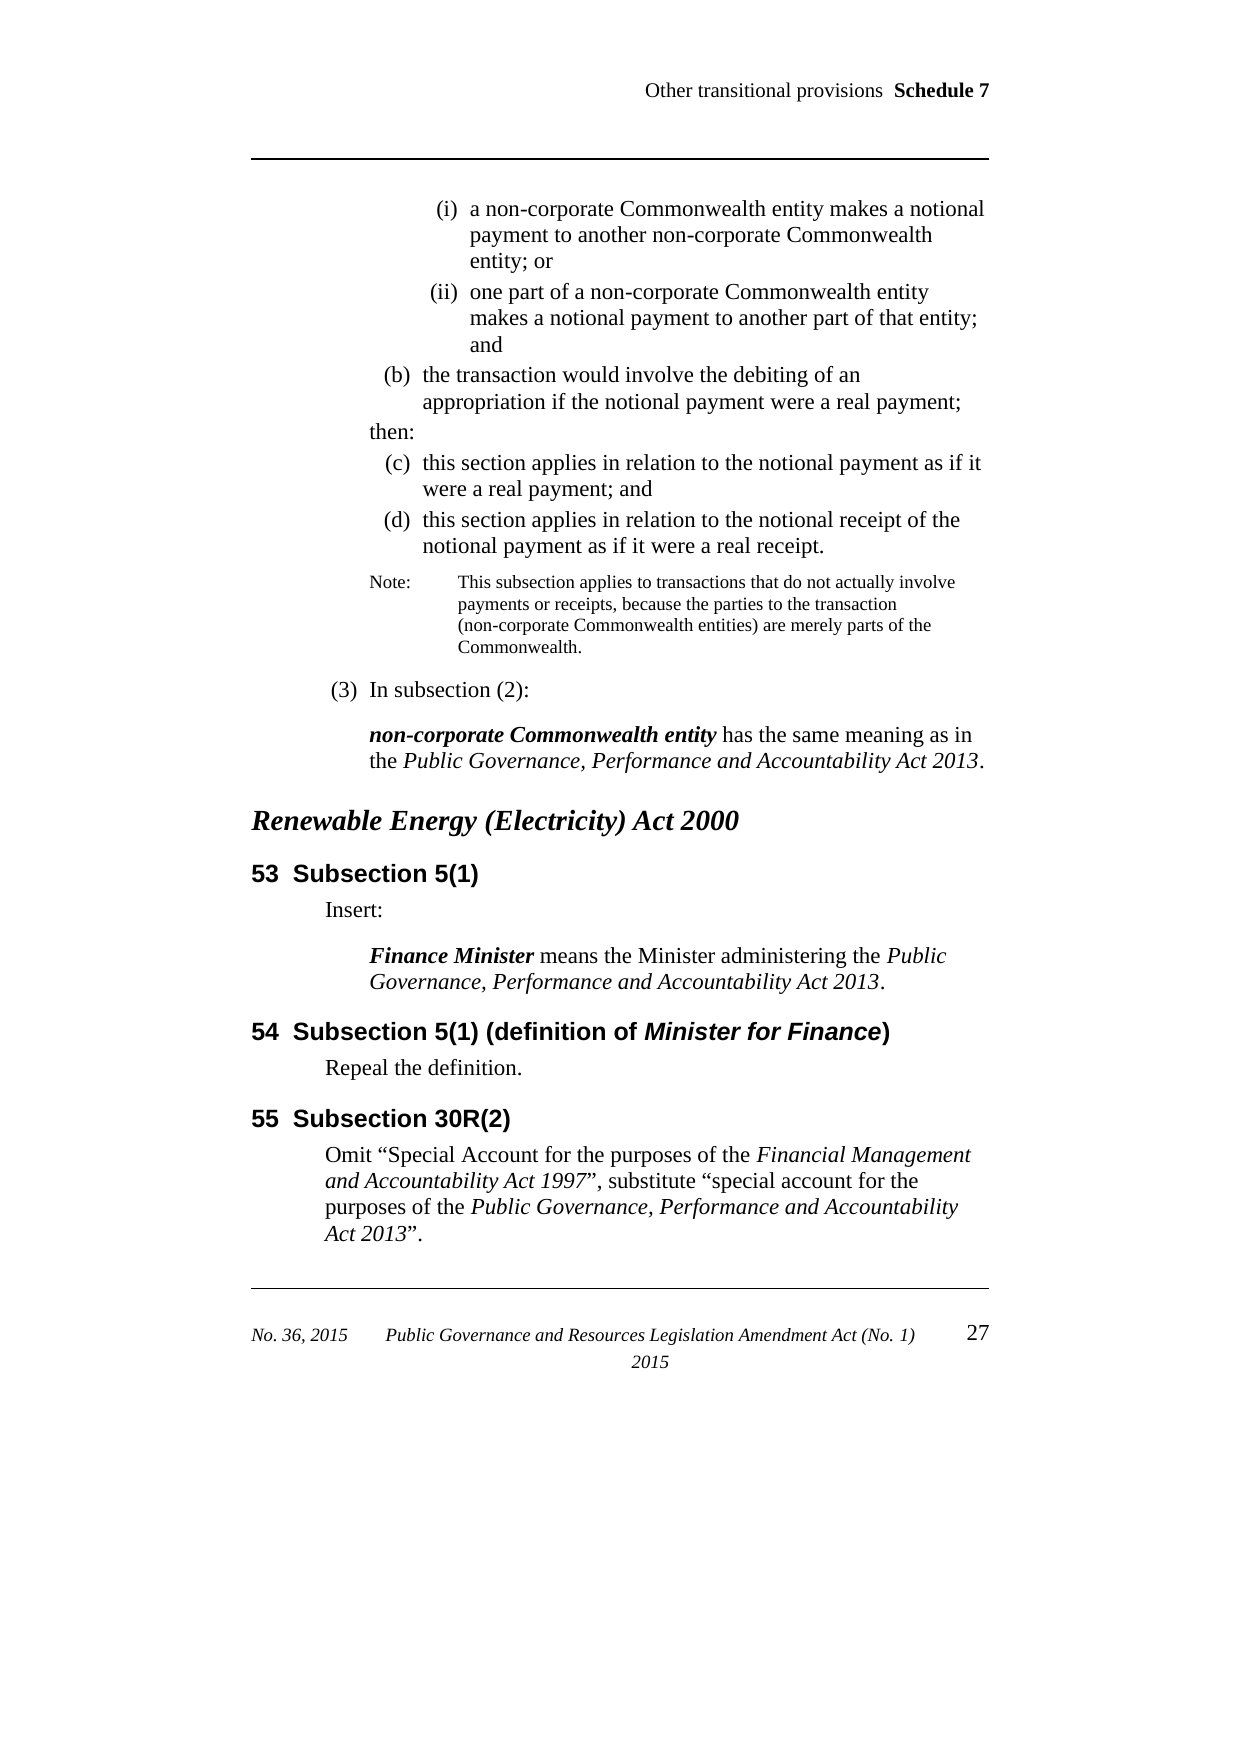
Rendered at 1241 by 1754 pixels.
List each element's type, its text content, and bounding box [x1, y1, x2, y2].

text Omit “Special Account for the purposes of the Financial Management and Accountability Act 1997”, substitute “special account for the purposes of the Public Governance, Performance and Accountability Act 2013”. [325, 1141, 989, 1246]
text (c) this section applies in relation to the notional payment as if it were a real payment; and [251, 449, 989, 501]
text (i) a non-corporate Commonwealth entity makes a notional payment to another non-corporate Commonwealth entity; or [251, 195, 989, 274]
text Note: This subsection applies to transactions that do not actually involve payments or receipts, because the parties to the transaction (non-corporate Commonwealth entities) are merely parts of the Commonwealth. [369, 571, 989, 657]
text (3) In subsection (2): [251, 676, 989, 702]
text Finance Minister means the Minister administering the Public Governance, Performance and Accountability Act 2013. [369, 942, 989, 994]
text 53 Subsection 5(1) [251, 859, 989, 888]
text Repeal the definition. [325, 1054, 989, 1081]
text Renewable Energy (Electricity) Act 2000 [251, 803, 989, 837]
text 54 Subsection 5(1) (definition of Minister for Finance) [251, 1017, 989, 1046]
text non-corporate Commonwealth entity has the same meaning as in the Public Governance, Performance and Accountability Act 2013. [369, 721, 989, 774]
text (ii) one part of a non-corporate Commonwealth entity makes a notional payment to another part of that entity; and [251, 278, 989, 357]
text 55 Subsection 30R(2) [251, 1104, 989, 1132]
text (b) the transaction would involve the debiting of an appropriation if the notional payment were a real payment; [251, 361, 989, 414]
text then: [369, 418, 989, 444]
text (d) this section applies in relation to the notional receipt of the notional payment as if it were a real receipt. [251, 506, 989, 558]
text Insert: [325, 897, 989, 923]
